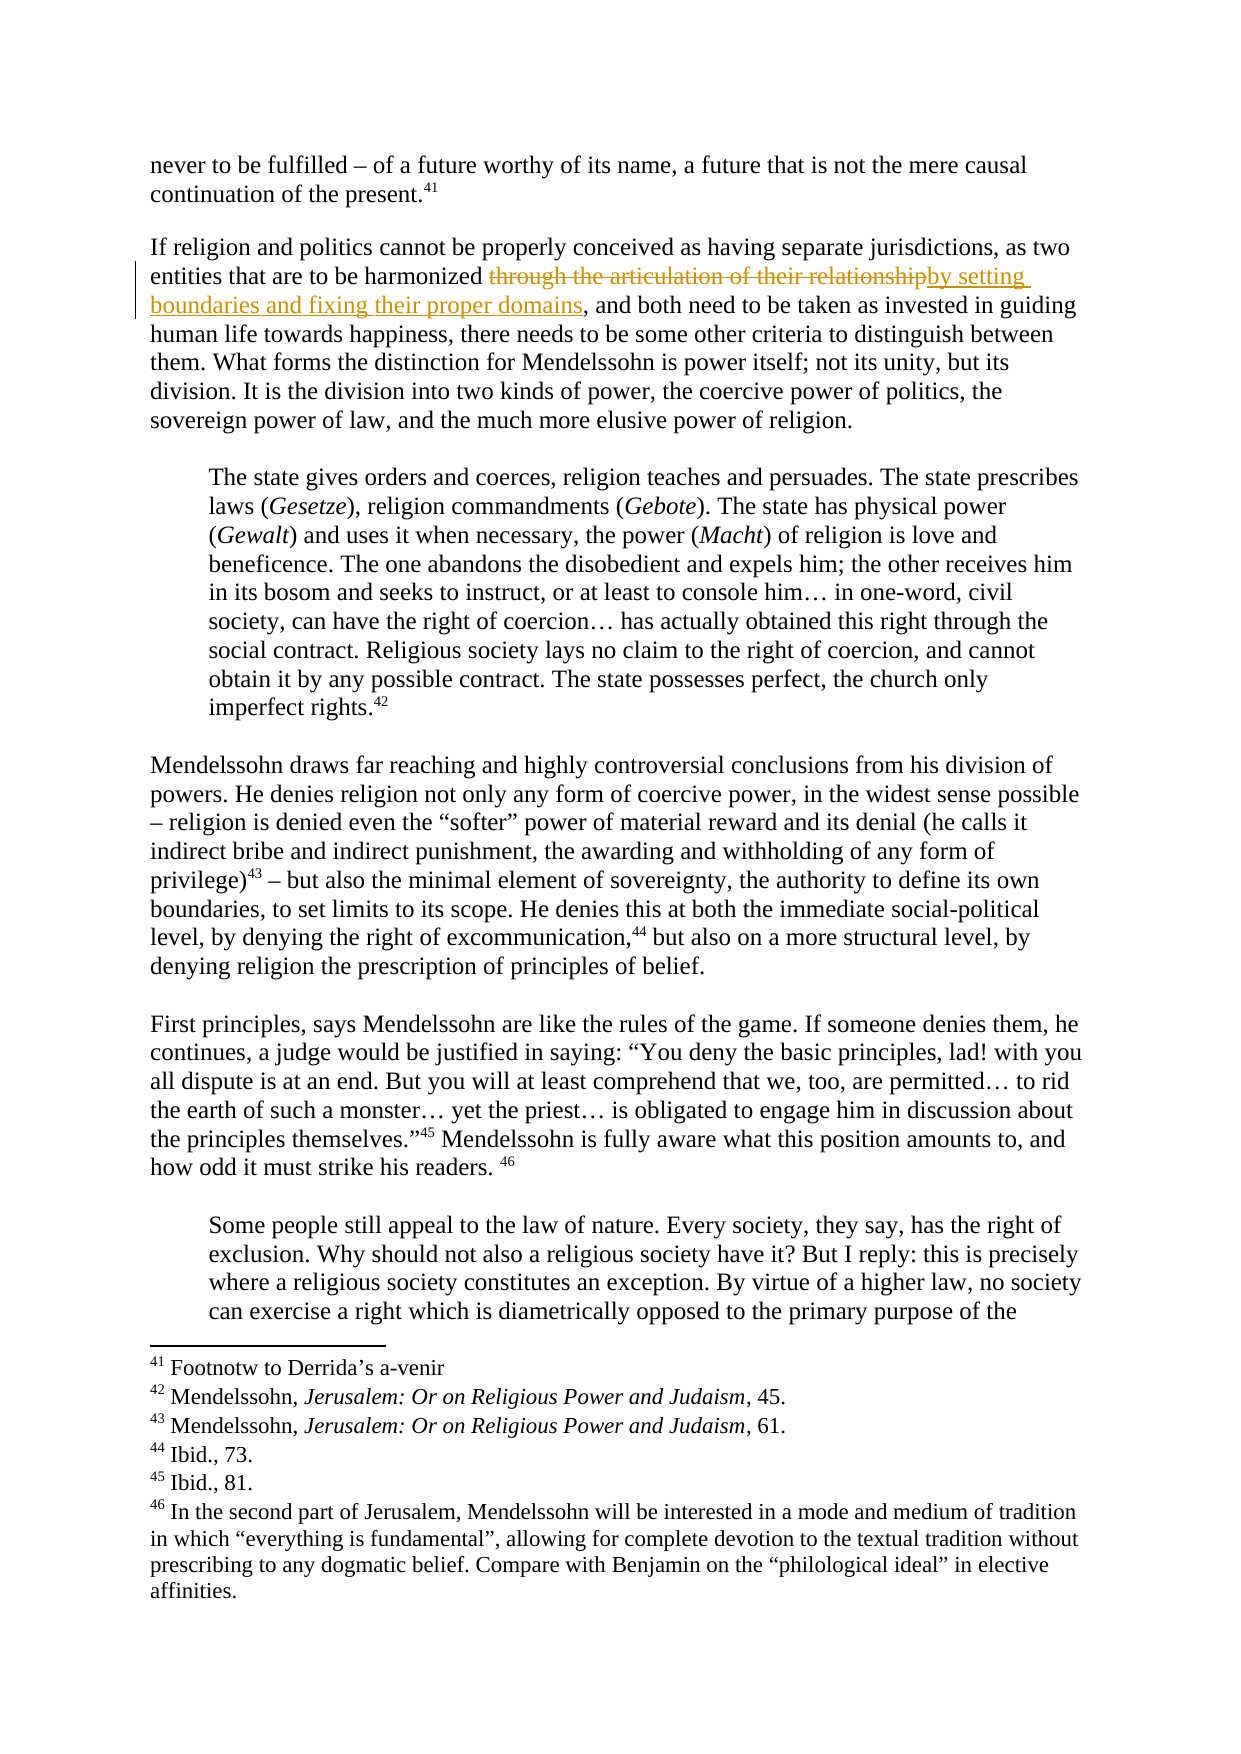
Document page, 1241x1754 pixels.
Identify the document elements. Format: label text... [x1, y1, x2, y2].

text If religion and politics cannot be properly conceived as having separate jurisdictions, as two entities that are to be harmonized , and both need to be taken as invested in guiding human life towards happiness, there needs to be some other criteria to distinguish between them. What forms the distinction for Mendelssohn is power itself; not its unity, but its division. It is the division into two kinds of power, the coercive power of politics, the sovereign power of law, and the much more elusive power of religion. [150, 232, 1090, 434]
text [208, 1210, 1090, 1325]
text First principles, says Mendelssohn are like the rules of the game. If someone denies them, he continues, a judge would be justified in saying: “You deny the basic principles, lad! with you all dispute is at an end. But you will at least comprehend that we, too, are permitted… to rid the earth of such a monster… yet the priest… is obligated to engage him in discussion about the principles themselves.” Mendelssohn is fully aware what this position amounts to, and how odd it must strike his readers. [150, 1009, 1090, 1181]
text The state gives orders and coerces, religion teaches and persuades. The state prescribes laws (Gesetze), religion commandments (Gebote). The state has physical power (Gewalt) and uses it when necessary, the power (Macht) of religion is love and beneficence. The one abandons the disobedient and expels him; the other receives him in its bosom and seeks to instruct, or at least to console him… in one-word, civil society, can have the right of coercion… has actually obtained this right through the social contract. Religious society lays no claim to the right of coercion, and cannot obtain it by any possible contract. The state possesses perfect, the church only imperfect rights. [208, 462, 1090, 721]
text Mendelssohn draws far reaching and highly controversial conclusions from his division of powers. He denies religion not only any form of coercive power, in the widest sense possible – religion is denied even the “softer” power of material reward and its denial (he calls it indirect bribe and indirect punishment, the awarding and withholding of any form of privilege) – but also the minimal element of sovereignty, the authority to define its own boundaries, to set limits to its scope. He denies this at both the immediate social-political level, by denying the right of excommunication, but also on a more structural level, by denying religion the prescription of principles of belief. [150, 750, 1090, 980]
